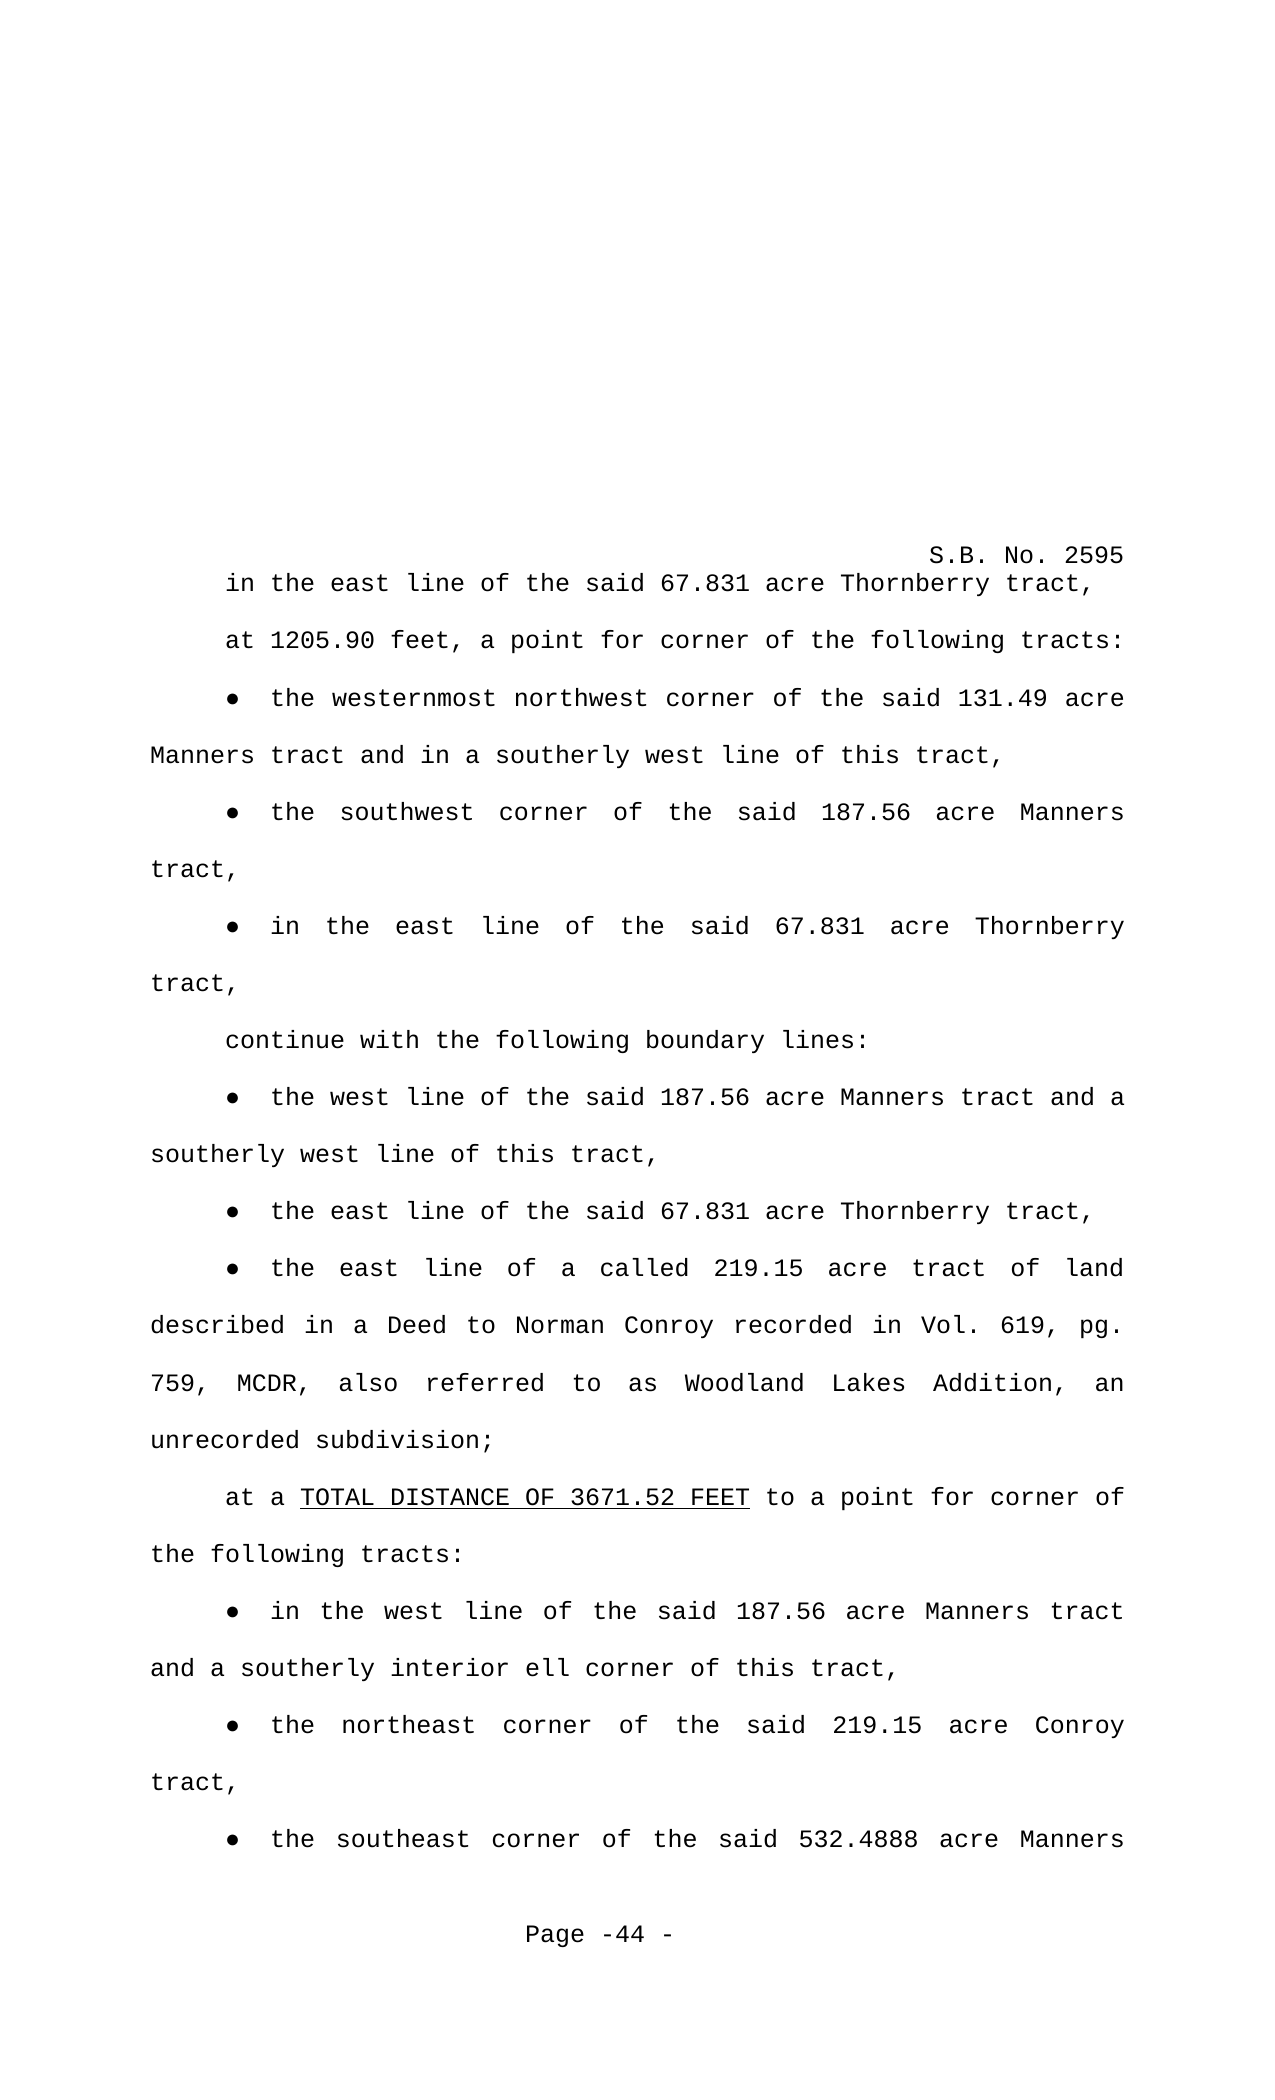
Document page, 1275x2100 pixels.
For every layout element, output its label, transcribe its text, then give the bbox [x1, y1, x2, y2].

text ● the northeast corner of the said 219.15 acre Conroy tract, [150, 1712, 1125, 1798]
text ● in the east line of the said 67.831 acre Thornberry tract, [150, 913, 1125, 999]
text at 1205.90 feet, a point for corner of the following tracts: [150, 628, 1125, 656]
text ● the southwest corner of the said 187.56 acre Manners tract, [150, 799, 1125, 885]
text ● the east line of the said 67.831 acre Thornberry tract, [150, 1199, 1125, 1227]
text ● the east line of a called 219.15 acre tract of land described in a Deed to Norman Conroy recorded in Vol. 619, pg. 759, MCDR, also referred to as Woodland Lakes Addition, an unrecorded subdivision; [150, 1256, 1125, 1456]
text ● the west line of the said 187.56 acre Manners tract and a southerly west line of this tract, [150, 1084, 1125, 1170]
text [150, 1827, 1125, 1855]
text ● the westernmost northwest corner of the said 131.49 acre Manners tract and in a southerly west line of this tract, [150, 685, 1125, 771]
text continue with the following boundary lines: [150, 1027, 1125, 1056]
text in the east line of the said 67.831 acre Thornberry tract, [150, 571, 1125, 599]
text at a TOTAL DISTANCE OF 3671.52 FEET to a point for corner of the following tracts: [150, 1484, 1125, 1570]
text ● in the west line of the said 187.56 acre Manners tract and a southerly interior ell corner of this tract, [150, 1598, 1125, 1684]
